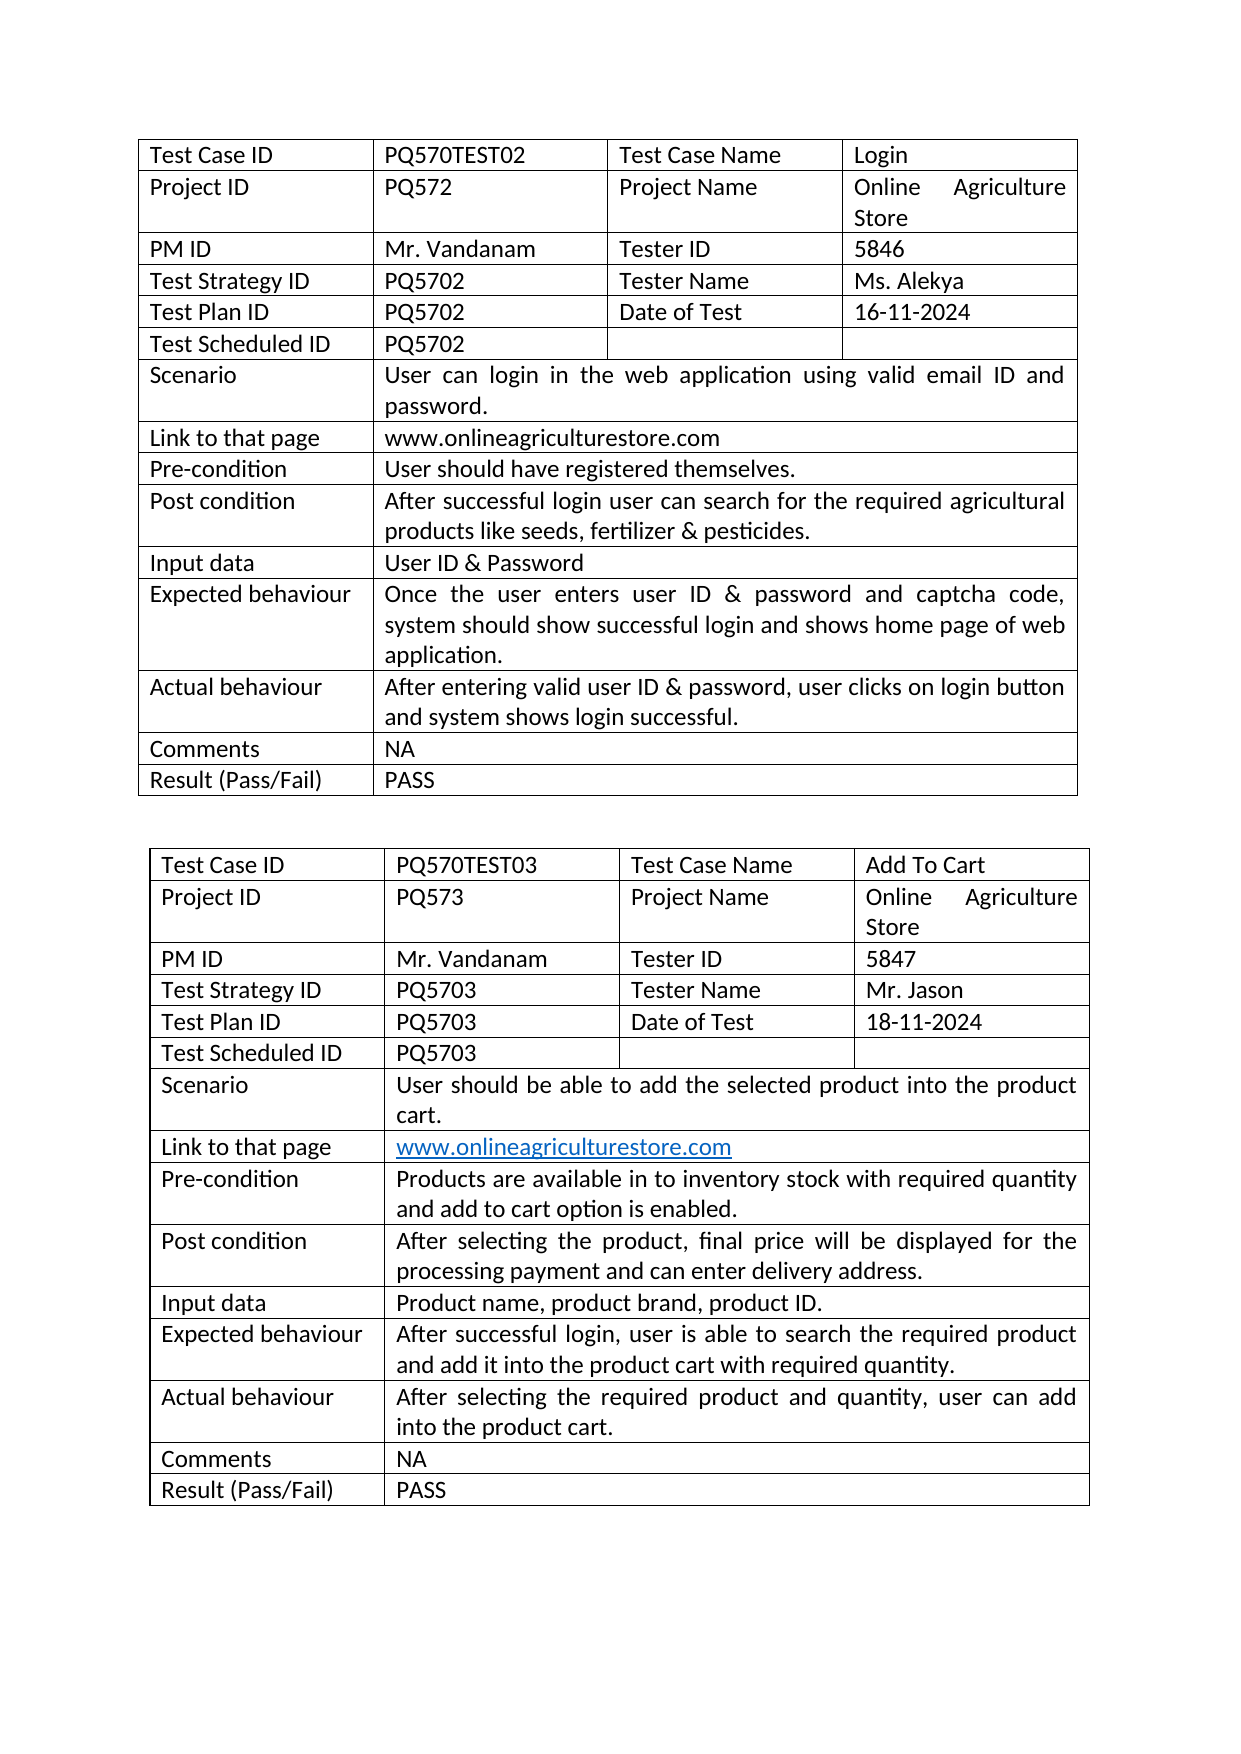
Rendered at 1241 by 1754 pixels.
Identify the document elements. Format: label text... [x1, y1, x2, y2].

table_cell Input data [139, 547, 373, 577]
table_cell Result (Pass/Fail) [139, 765, 373, 795]
table_cell Scenario [151, 1069, 384, 1130]
table_cell Project Name [620, 881, 854, 942]
table_cell PASS [385, 1474, 1089, 1505]
table_cell Test Strategy ID [151, 975, 384, 1005]
table_cell PQ5703 [385, 1038, 619, 1068]
table_cell PQ5703 [385, 975, 619, 1005]
table_cell PQ5702 [374, 296, 607, 327]
table_cell PM ID [139, 233, 373, 264]
table_cell Comments [151, 1443, 384, 1473]
table_cell Test Scheduled ID [139, 328, 373, 358]
table_cell Project ID [139, 171, 373, 232]
table_cell Product name, product brand, product ID. [385, 1287, 1089, 1317]
table_cell User should be able to add the selected product into the product cart. [385, 1069, 1089, 1130]
table_cell Products are available in to inventory stock with required quantity and add to cart option is enabled. [385, 1163, 1089, 1224]
table_cell Actual behaviour [139, 671, 373, 732]
table_cell Tester ID [608, 233, 842, 264]
table_cell Tester Name [620, 975, 854, 1005]
table_cell Online Agriculture Store [855, 881, 1089, 942]
table_cell 16-11-2024 [843, 296, 1077, 327]
table_cell Pre-condition [139, 453, 373, 484]
table_cell PASS [374, 765, 1077, 795]
table_cell Link to that page [151, 1131, 384, 1162]
table_header PQ570TEST02 [374, 140, 607, 170]
table_cell 5846 [843, 233, 1077, 264]
table_cell 18-11-2024 [855, 1006, 1089, 1037]
table_header Test Case ID [139, 140, 373, 170]
table_cell Expected behaviour [151, 1319, 384, 1379]
table_cell www.onlineagriculturestore.com [374, 422, 1077, 452]
table_cell Scenario [139, 360, 373, 421]
table_cell Project Name [608, 171, 842, 232]
table_cell Ms. Alekya [843, 265, 1077, 295]
table_cell After successful login user can search for the required agricultural products like seeds, fertilizer & pesticides. [374, 485, 1077, 546]
table_cell Post condition [139, 485, 373, 546]
table_cell [843, 328, 1077, 358]
table_cell [855, 1038, 1089, 1068]
table_cell Tester Name [608, 265, 842, 295]
table_header Add To Cart [855, 849, 1089, 880]
table_cell NA [374, 733, 1077, 764]
table_cell Date of Test [608, 296, 842, 327]
table_cell PQ5702 [374, 328, 607, 358]
table_cell PQ5703 [385, 1006, 619, 1037]
table_header Test Case Name [608, 140, 842, 170]
table_cell [620, 1038, 854, 1068]
table_cell PM ID [151, 943, 384, 973]
table_cell Tester ID [620, 943, 854, 973]
table_cell User ID & Password [374, 547, 1077, 577]
table_cell Link to that page [139, 422, 373, 452]
table_cell Project ID [151, 881, 384, 942]
table_cell Result (Pass/Fail) [151, 1474, 384, 1505]
table_cell PQ572 [374, 171, 607, 232]
table_cell Once the user enters user ID & password and captcha code, system should show successful login and shows home page of web application. [374, 579, 1077, 670]
table_cell Test Plan ID [139, 296, 373, 327]
table_cell Mr. Jason [855, 975, 1089, 1005]
table_cell Comments [139, 733, 373, 764]
table_cell Input data [151, 1287, 384, 1317]
table_cell After selecting the required product and quantity, user can add into the product cart. [385, 1381, 1089, 1442]
table_cell Post condition [151, 1225, 384, 1286]
table_header Test Case Name [620, 849, 854, 880]
table_cell Mr. Vandanam [385, 943, 619, 973]
table_cell www.onlineagriculturestore.com [385, 1131, 1089, 1162]
table_cell 5847 [855, 943, 1089, 973]
table_cell Online Agriculture Store [843, 171, 1077, 232]
table_header Test Case ID [151, 849, 384, 880]
table_cell User should have registered themselves. [374, 453, 1077, 484]
table_header Login [843, 140, 1077, 170]
table_cell Date of Test [620, 1006, 854, 1037]
table_cell User can login in the web application using valid email ID and password. [374, 360, 1077, 421]
table_cell Mr. Vandanam [374, 233, 607, 264]
table_cell After selecting the product, final price will be displayed for the processing payment and can enter delivery address. [385, 1225, 1089, 1286]
table_cell Test Scheduled ID [151, 1038, 384, 1068]
table_cell Expected behaviour [139, 579, 373, 670]
table_header PQ570TEST03 [385, 849, 619, 880]
table_cell After entering valid user ID & password, user clicks on login button and system shows login successful. [374, 671, 1077, 732]
table_cell After successful login, user is able to search the required product and add it into the product cart with required quantity. [385, 1319, 1089, 1379]
table_cell PQ573 [385, 881, 619, 942]
table_cell Test Plan ID [151, 1006, 384, 1037]
table_cell [608, 328, 842, 358]
table_cell Test Strategy ID [139, 265, 373, 295]
table_cell NA [385, 1443, 1089, 1473]
table_cell Pre-condition [151, 1163, 384, 1224]
table_cell Actual behaviour [151, 1381, 384, 1442]
table_cell PQ5702 [374, 265, 607, 295]
